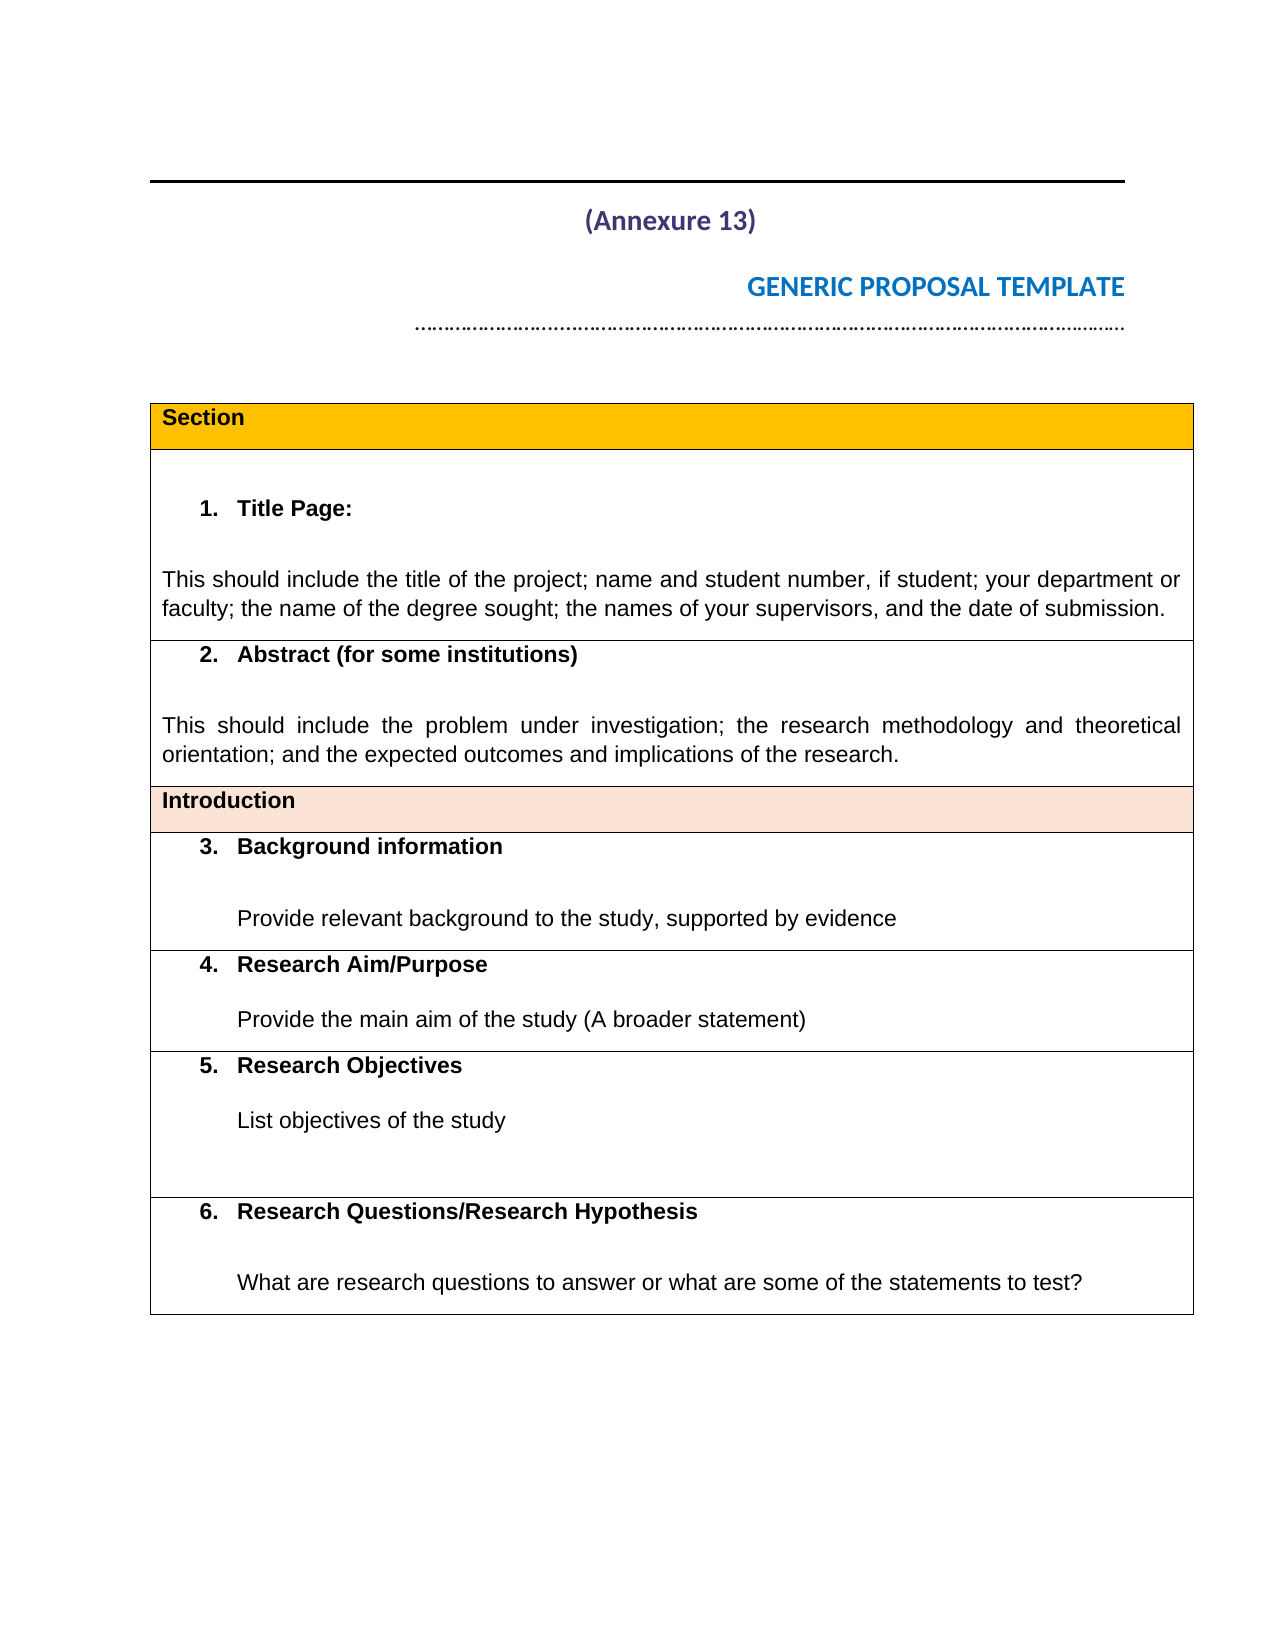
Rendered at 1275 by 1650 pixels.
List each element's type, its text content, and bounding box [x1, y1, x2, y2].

table_cell Background information Provide relevant background to the study, supported by evidence [151, 833, 1193, 950]
table_cell Introduction [151, 787, 1193, 832]
table_cell Title Page: This should include the title of the project; name and student number, if student; your department or faculty; the name of the degree sought; the names of your supervisors, and the date of submission. [151, 450, 1193, 640]
table_cell Research Questions/Research Hypothesis What are research questions to answer or what are some of the statements to test? [151, 1198, 1193, 1314]
table_cell Research Aim/Purpose Provide the main aim of the study (A broader statement) [151, 951, 1193, 1051]
text (Annexure 13) [263, 202, 1078, 238]
text ……………………....…………………………………………………………………………………… [375, 306, 1125, 337]
table_cell Research Objectives List objectives of the study [151, 1052, 1193, 1197]
table_header Section [151, 404, 1193, 449]
subtitle GENERIC PROPOSAL TEMPLATE [150, 268, 1125, 303]
table_cell Abstract (for some institutions) This should include the problem under investigation; the research methodology and theoretical orientation; and the expected outcomes and implications of the research. [151, 641, 1193, 786]
